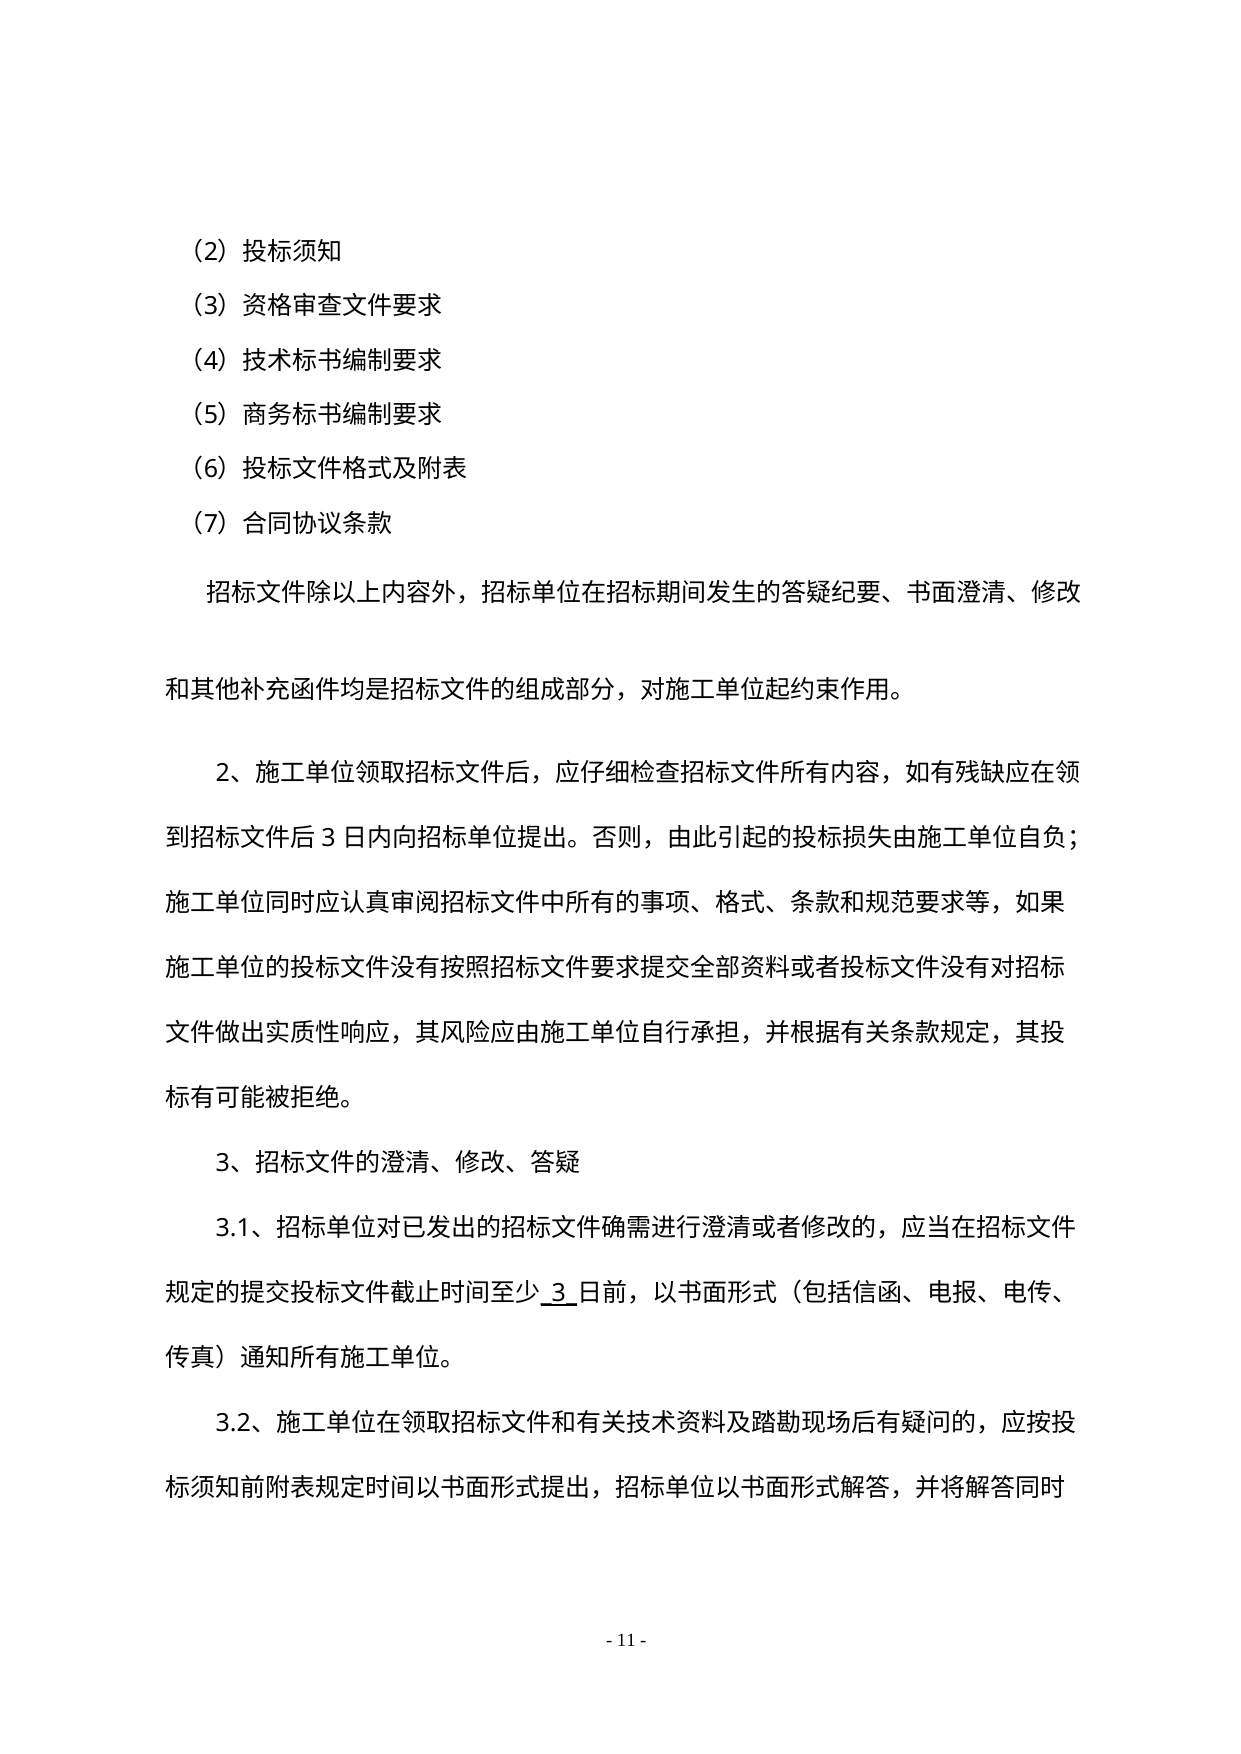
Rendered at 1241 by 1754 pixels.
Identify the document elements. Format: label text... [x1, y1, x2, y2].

text 3.1、招标单位对已发出的招标文件确需进行澄清或者修改的，应当在招标文件规定的提交投标文件截止时间至少_3_日前，以书面形式（包括信函、电报、电传、传真）通知所有施工单位。 [165, 1193, 1087, 1388]
text （4）技术标书编制要求 [165, 340, 1087, 376]
text （5）商务标书编制要求 [165, 394, 1087, 431]
text （6）投标文件格式及附表 [165, 449, 1087, 485]
text 招标文件除以上内容外，招标单位在招标期间发生的答疑纪要、书面澄清、修改和其他补充函件均是招标文件的组成部分，对施工单位起约束作用。 [165, 558, 1087, 720]
text （3）资格审查文件要求 [165, 286, 1087, 322]
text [165, 1388, 1087, 1518]
text 3、招标文件的澄清、修改、答疑 [165, 1128, 1087, 1193]
text （2）投标须知 [165, 231, 1087, 268]
text 2、施工单位领取招标文件后，应仔细检查招标文件所有内容，如有残缺应在领到招标文件后 3 日内向招标单位提出。否则，由此引起的投标损失由施工单位自负；施工单位同时应认真审阅招标文件中所有的事项、格式、条款和规范要求等，如果施工单位的投标文件没有按照招标文件要求提交全部资料或者投标文件没有对招标文件做出实质性响应，其风险应由施工单位自行承担，并根据有关条款规定，其投标有可能被拒绝。 [165, 738, 1087, 1128]
text （7）合同协议条款 [165, 503, 1087, 539]
